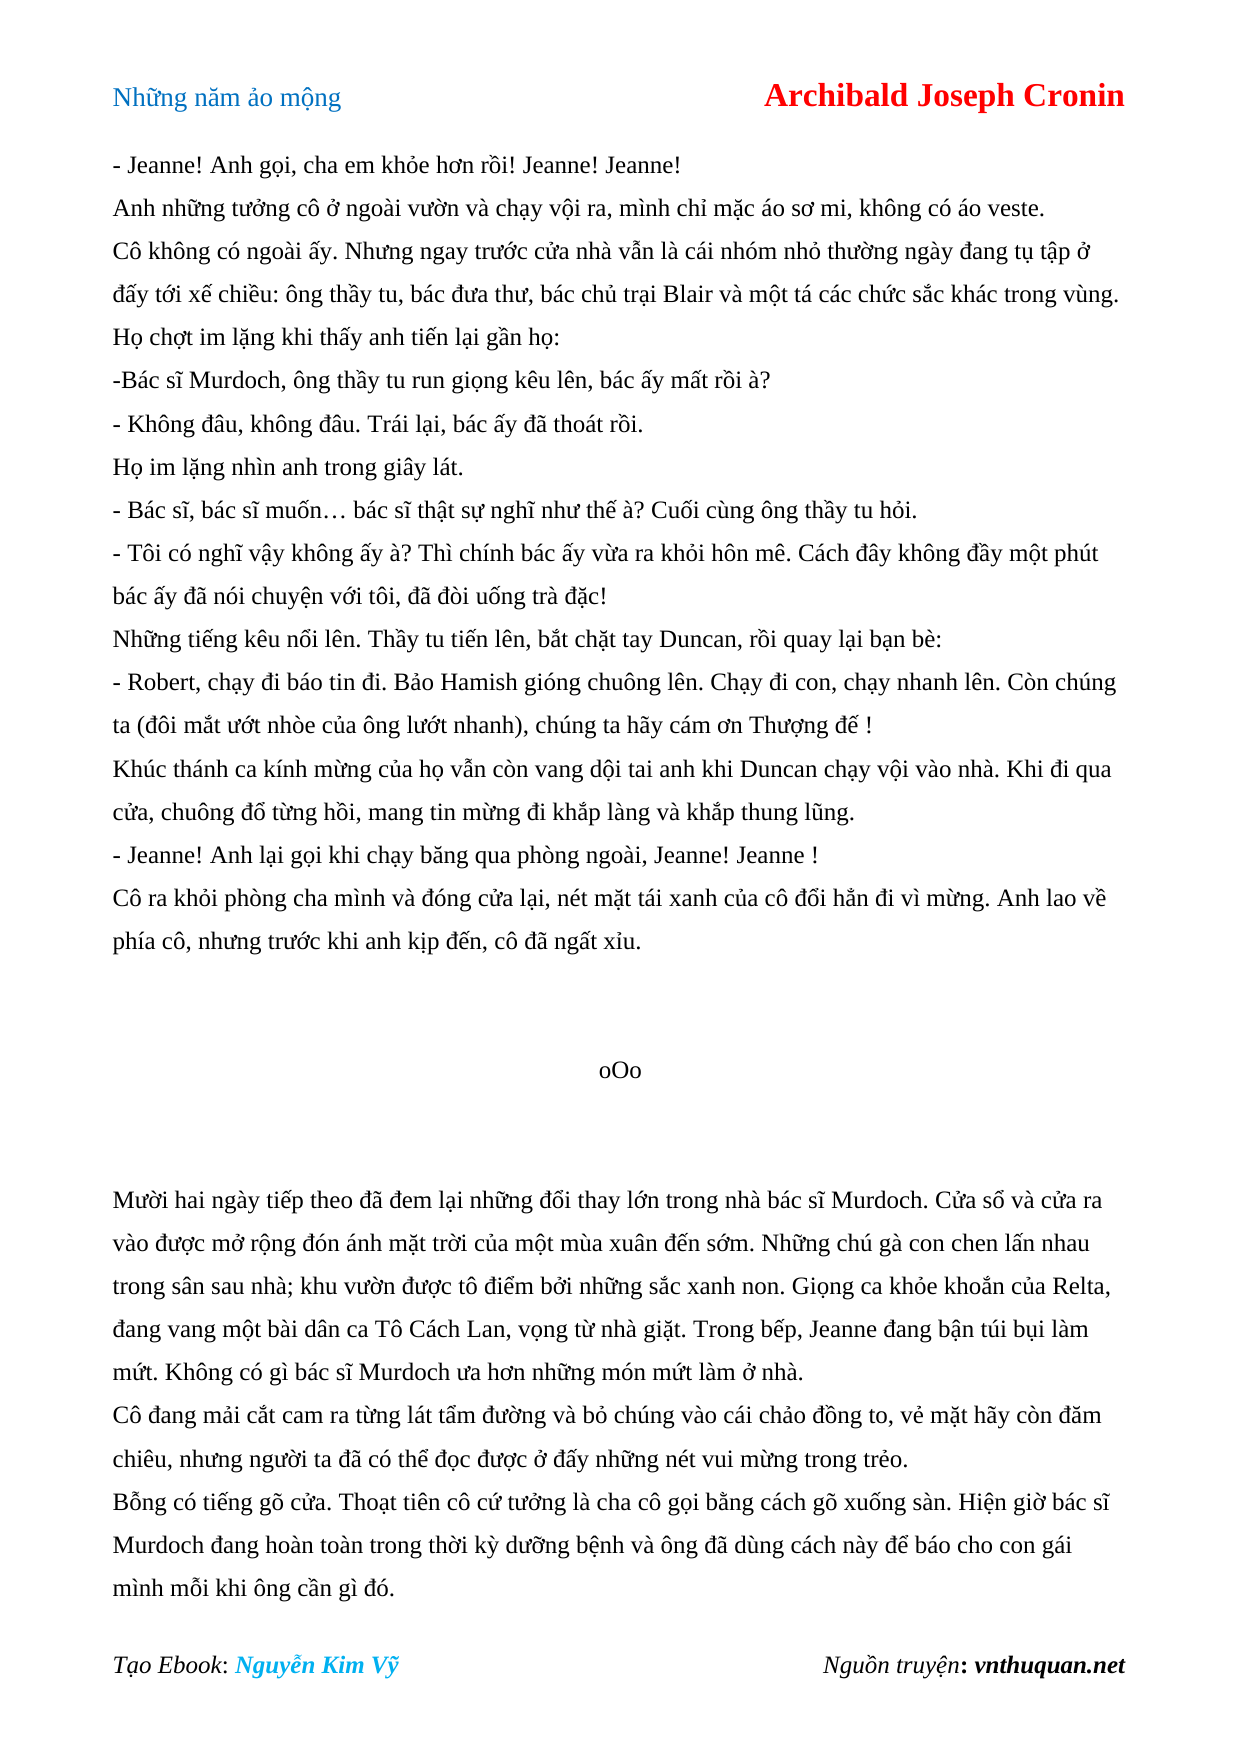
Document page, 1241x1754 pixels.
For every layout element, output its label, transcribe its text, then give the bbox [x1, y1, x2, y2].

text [112, 1099, 1128, 1602]
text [112, 150, 1128, 1041]
text oOo [112, 1056, 1128, 1084]
